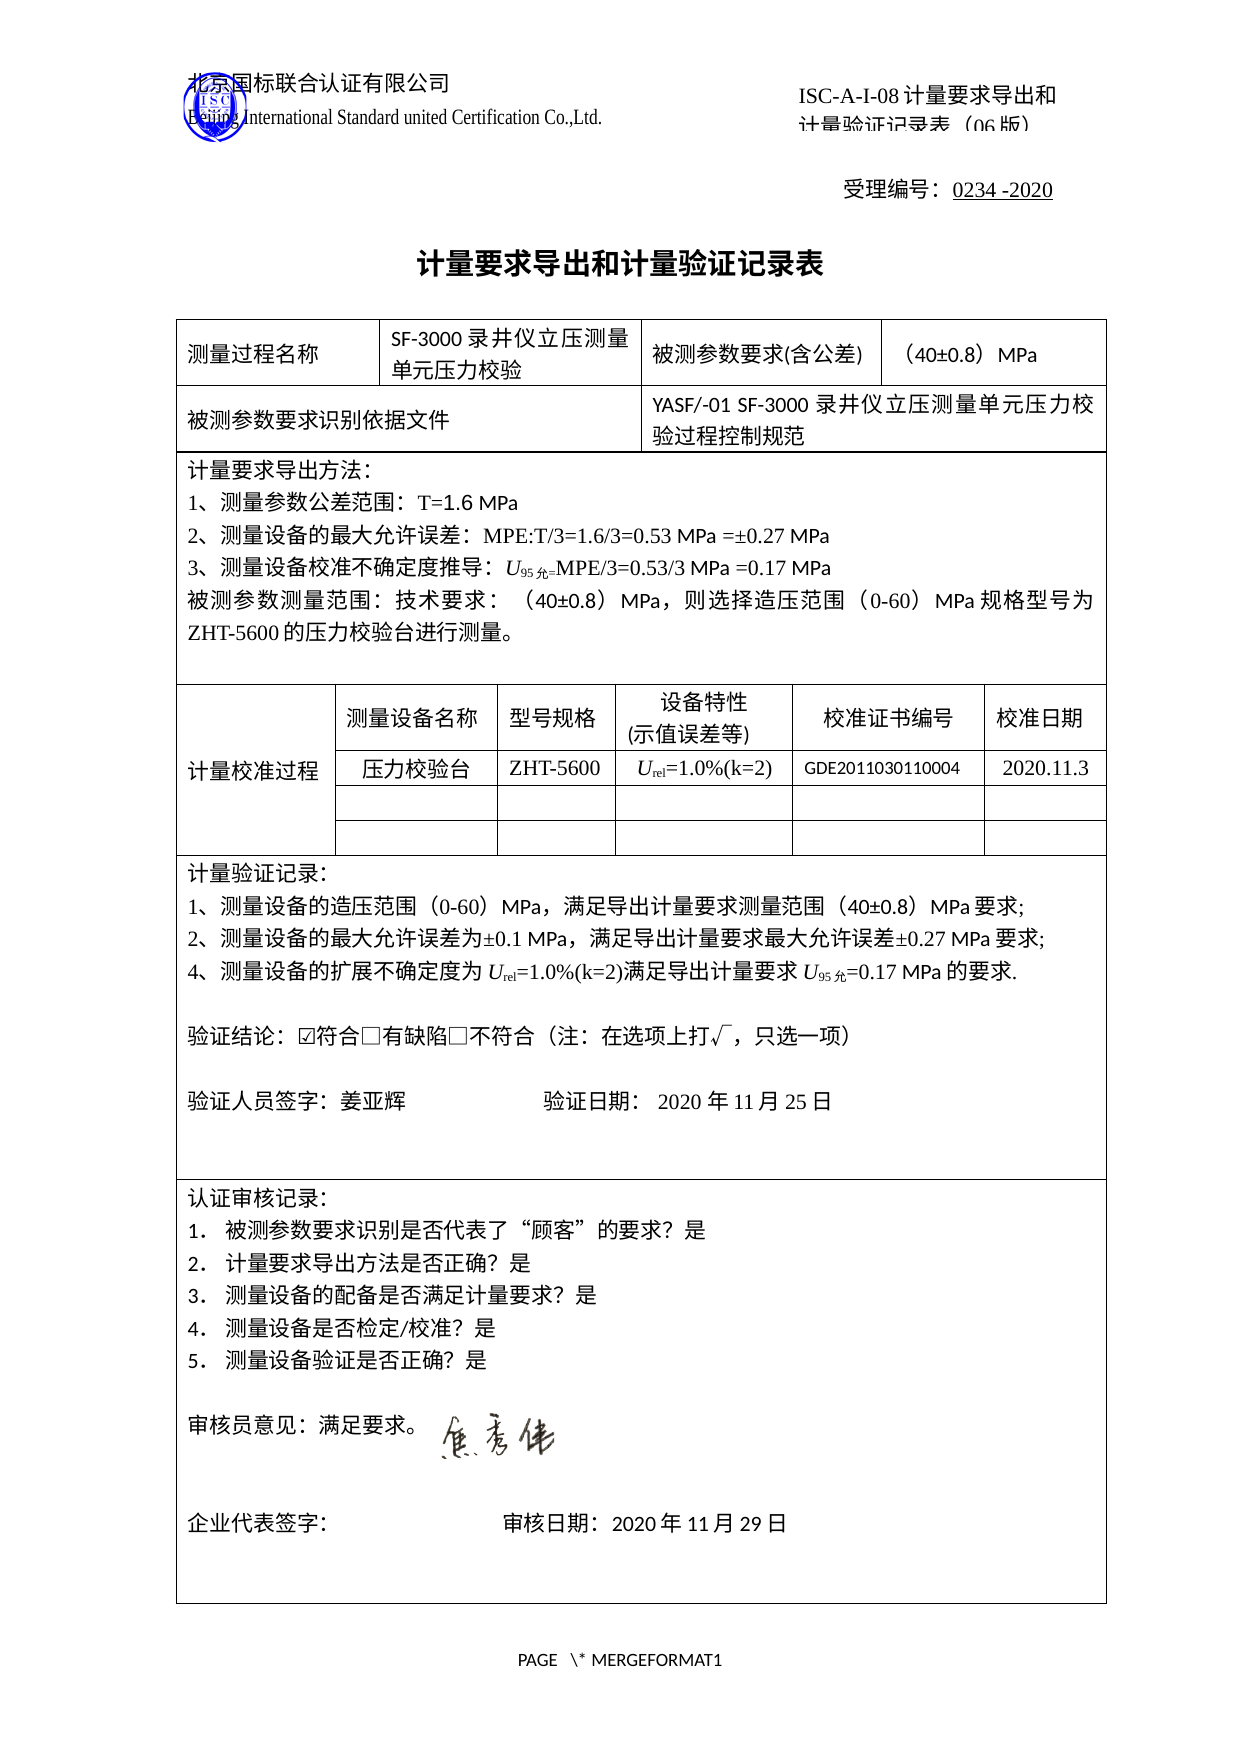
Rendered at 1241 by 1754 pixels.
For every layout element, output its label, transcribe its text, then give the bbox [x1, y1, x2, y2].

text 受理编号：0234 -2020 [187, 172, 1053, 204]
picture [441, 1413, 555, 1459]
table_cell ZHT-5600 [498, 751, 615, 784]
table_cell 2020.11.3 [985, 751, 1106, 784]
table_cell YASF/-01 SF-3000录井仪立压测量单元压力校验过程控制规范 [642, 386, 1106, 451]
table_header SF-3000录井仪立压测量单元压力校验 [380, 320, 641, 385]
table_cell [336, 786, 497, 820]
table_cell 被测参数要求识别依据文件 [177, 386, 641, 451]
table_cell 计量要求导出方法： 测量参数公差范围：T=1.6 MPa 测量设备的最大允许误差：MPE:T/3=1.6/3=0.53 MPa =±0.27 MPa 测量设备校准不确定度推导：U95允=MPE/3=0.53/3 MPa =0.17 MPa 被测参数测量范围：技术要求：（40±0.8）MPa，则选择造压范围（0-60）MPa规格型号为ZHT-5600的压力校验台进行测量。 [177, 453, 1106, 683]
table_cell [616, 786, 792, 820]
table_cell [985, 821, 1106, 855]
table_cell 压力校验台 [336, 751, 497, 784]
table_header 被测参数要求(含公差) [642, 320, 881, 385]
table_cell GDE2011030110004 [793, 751, 984, 784]
table_cell 计量校准过程 [177, 685, 335, 855]
text 计量要求导出和计量验证记录表 [187, 229, 1053, 294]
table_cell [336, 821, 497, 855]
table_cell 型号规格 [498, 685, 615, 749]
table_cell 校准证书编号 [793, 685, 984, 749]
table_cell Urel=1.0%(k=2) [616, 751, 792, 784]
table_header 测量过程名称 [177, 320, 379, 385]
table_cell 校准日期 [985, 685, 1106, 749]
table_cell [985, 786, 1106, 820]
table_cell [616, 821, 792, 855]
table_header （40±0.8）MPa [882, 320, 1106, 385]
table_cell 设备特性 (示值误差等) [616, 685, 792, 749]
table_cell [498, 821, 615, 855]
table_cell 计量验证记录： 1、测量设备的造压范围（0-60）MPa，满足导出计量要求测量范围（40±0.8）MPa要求; 2、测量设备的最大允许误差为±0.1 MPa，满足导出计量要求最大允许误差±0.27 MPa要求; 测量设备的扩展不确定度为Urel=1.0%(k=2)满足导出计量要求U95允=0.17 MPa的要求. 验证结论：☑符合□有缺陷□不符合（注：在选项上打√，只选一项） 验证人员签字：姜亚辉 验证日期： 2020 年11月25日 [177, 856, 1106, 1179]
table_cell 测量设备名称 [336, 685, 497, 749]
table_cell [793, 821, 984, 855]
table_cell [498, 786, 615, 820]
table_cell [793, 786, 984, 820]
table_cell 认证审核记录： 被测参数要求识别是否代表了“顾客”的要求？是 计量要求导出方法是否正确？是 测量设备的配备是否满足计量要求？是 测量设备是否检定/校准？是 测量设备验证是否正确？是 审核员意见：满足要求。 企业代表签字： 审核日期：2020年11月29日 [177, 1180, 1106, 1603]
picture [182, 72, 246, 141]
